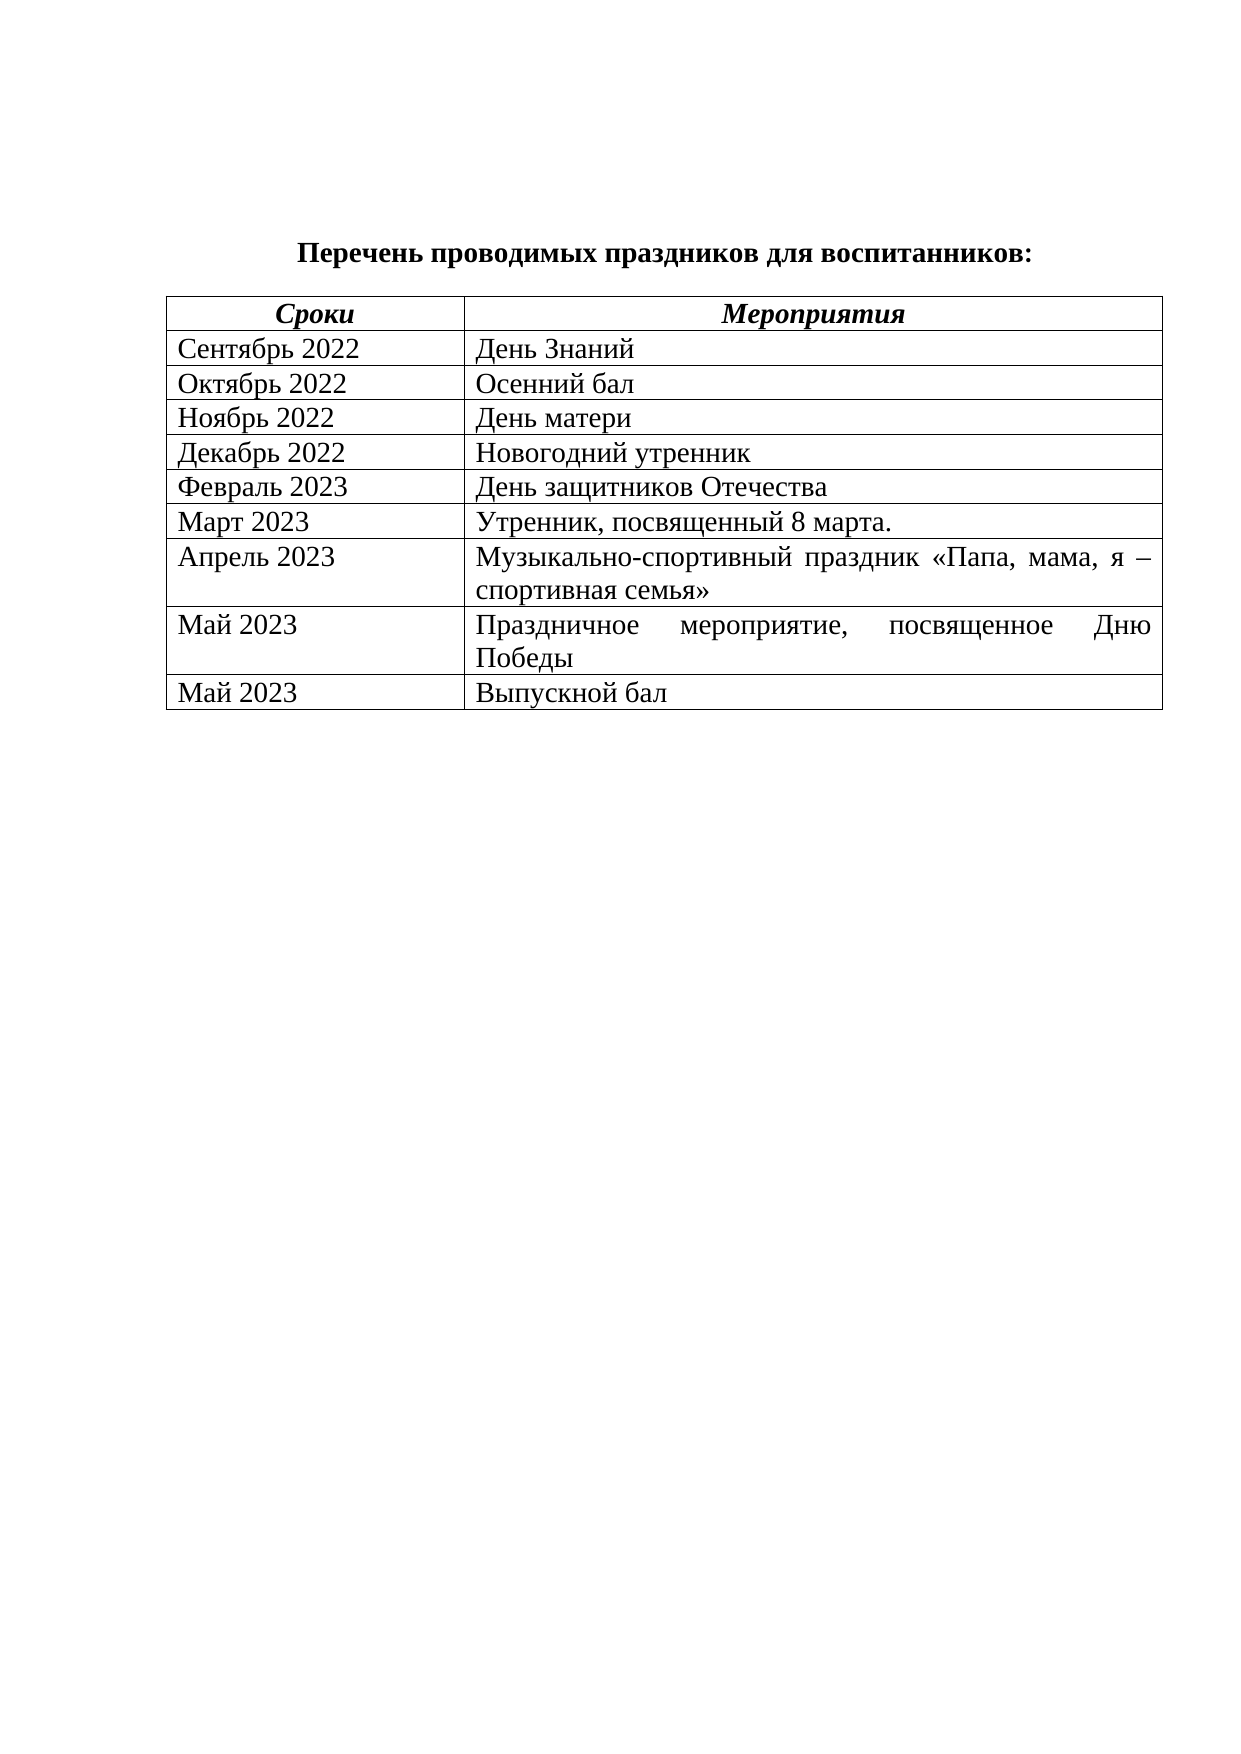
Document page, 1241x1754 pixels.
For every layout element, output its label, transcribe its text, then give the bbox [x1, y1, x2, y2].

text Перечень проводимых праздников для воспитанников: [177, 234, 1152, 269]
table_header Сроки [167, 297, 464, 330]
table_cell День Знаний [465, 331, 1162, 365]
table_cell День защитников Отечества [465, 470, 1162, 503]
table_cell Октябрь 2022 [167, 366, 464, 399]
table_cell Праздничное мероприятие, посвященное Дню Победы [465, 607, 1162, 674]
table_cell Музыкально-спортивный праздник «Папа, мама, я – спортивная семья» [465, 539, 1162, 606]
table_cell Новогодний утренник [465, 435, 1162, 468]
table_cell Май 2023 [167, 607, 464, 674]
table_cell Сентябрь 2022 [167, 331, 464, 365]
table_cell Осенний бал [465, 366, 1162, 399]
table_cell Февраль 2023 [167, 470, 464, 503]
table_cell Март 2023 [167, 504, 464, 538]
table_header Мероприятия [465, 297, 1162, 330]
table_cell Ноябрь 2022 [167, 400, 464, 434]
table_cell Декабрь 2022 [167, 435, 464, 468]
table_cell Май 2023 [167, 675, 464, 708]
table_cell Выпускной бал [465, 675, 1162, 708]
table_cell День матери [465, 400, 1162, 434]
table_cell Апрель 2023 [167, 539, 464, 606]
table_cell Утренник, посвященный 8 марта. [465, 504, 1162, 538]
